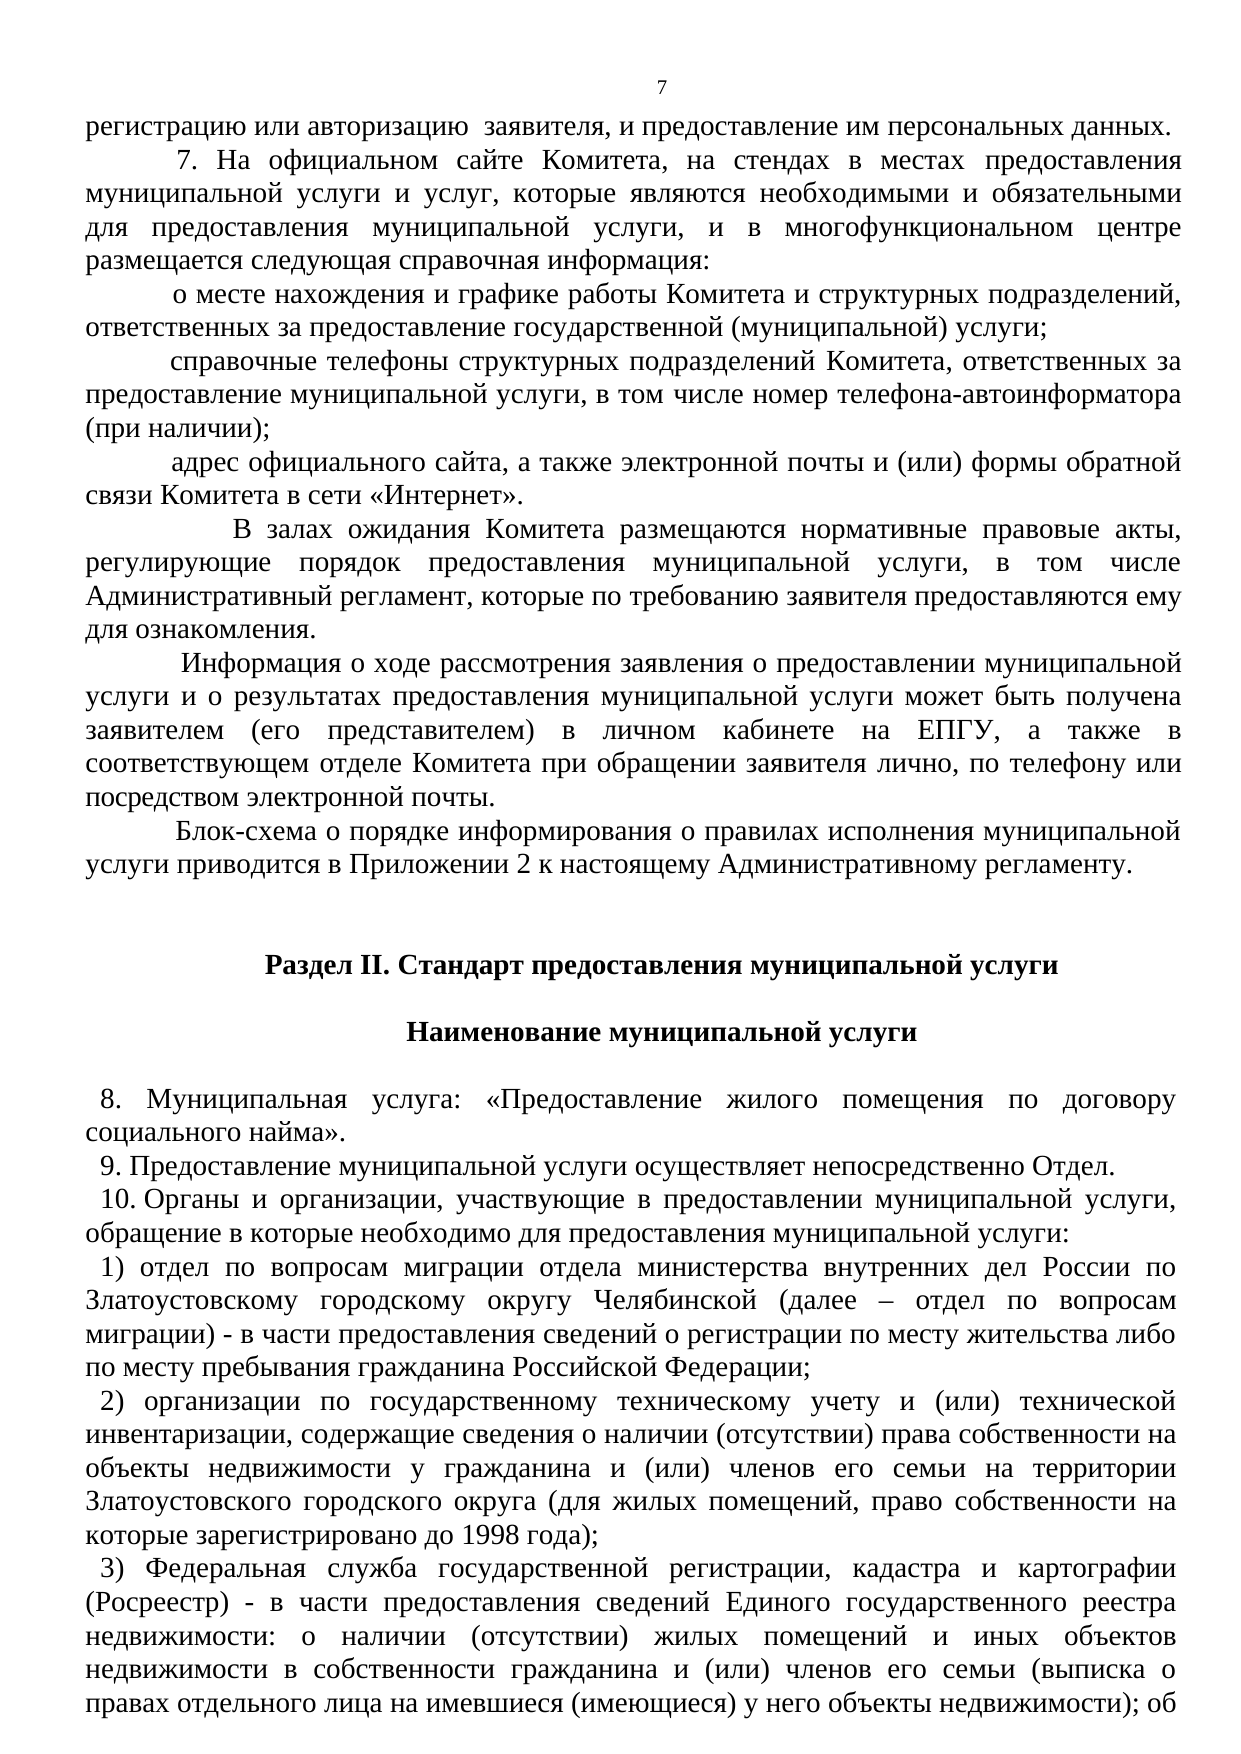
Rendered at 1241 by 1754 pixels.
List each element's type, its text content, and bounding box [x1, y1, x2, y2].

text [85, 108, 1182, 142]
text 10. Органы и организации, участвующие в предоставлении муниципальной услуги, обращение в которые необходимо для предоставления муниципальной услуги: [85, 1182, 1177, 1249]
text о месте нахождения и графике работы Комитета и структурных подразделений, ответственных за предоставление государственной (муниципальной) услуги; [85, 276, 1182, 343]
text Раздел II. Стандарт предоставления муниципальной услуги [85, 947, 1223, 980]
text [85, 1551, 1177, 1718]
text адрес официального сайта, а также электронной почты и (или) формы обратной связи Комитета в сети «Интернет». [85, 444, 1182, 511]
text 1) отдел по вопросам миграции отдела министерства внутренних дел России по Златоустовскому городскому округу Челябинской (далее – отдел по вопросам миграции) - в части предоставления сведений о регистрации по месту жительства либо по месту пребывания гражданина Российской Федерации; [85, 1249, 1177, 1383]
text 8. Муниципальная услуга: «Предоставление жилого помещения по договору социального найма». [85, 1081, 1177, 1148]
text 7. На официальном сайте Комитета, на стендах в местах предоставления муниципальной услуги и услуг, которые являются необходимыми и обязательными для предоставления муниципальной услуги, и в многофункциональном центре размещается следующая справочная информация: [85, 142, 1182, 276]
text 2) организации по государственному техническому учету и (или) технической инвентаризации, содержащие сведения о наличии (отсутствии) права собственности на объекты недвижимости у гражданина и (или) членов его семьи на территории Златоустовского городского округа (для жилых помещений, право собственности на которые зарегистрировано до 1998 года); [85, 1383, 1177, 1551]
text 9. Предоставление муниципальной услуги осуществляет непосредственно Отдел. [85, 1148, 1223, 1182]
text Наименование муниципальной услуги [85, 1014, 1223, 1047]
text Информация о ходе рассмотрения заявления о предоставлении муниципальной услуги и о результатах предоставления муниципальной услуги может быть получена заявителем (его представителем) в личном кабинете на ЕПГУ, а также в соответствующем отделе Комитета при обращении заявителя лично, по телефону или посредством электронной почты. [85, 645, 1182, 813]
text В залах ожидания Комитета размещаются нормативные правовые акты, регулирующие порядок предоставления муниципальной услуги, в том числе Административный регламент, которые по требованию заявителя предоставляются ему для ознакомления. [85, 511, 1182, 645]
text Блок-схема о порядке информирования о правилах исполнения муниципальной услуги приводится в Приложении 2 к настоящему Административному регламенту. [85, 813, 1182, 880]
text справочные телефоны структурных подразделений Комитета, ответственных за предоставление муниципальной услуги, в том числе номер телефона-автоинформатора (при наличии); [85, 343, 1182, 444]
